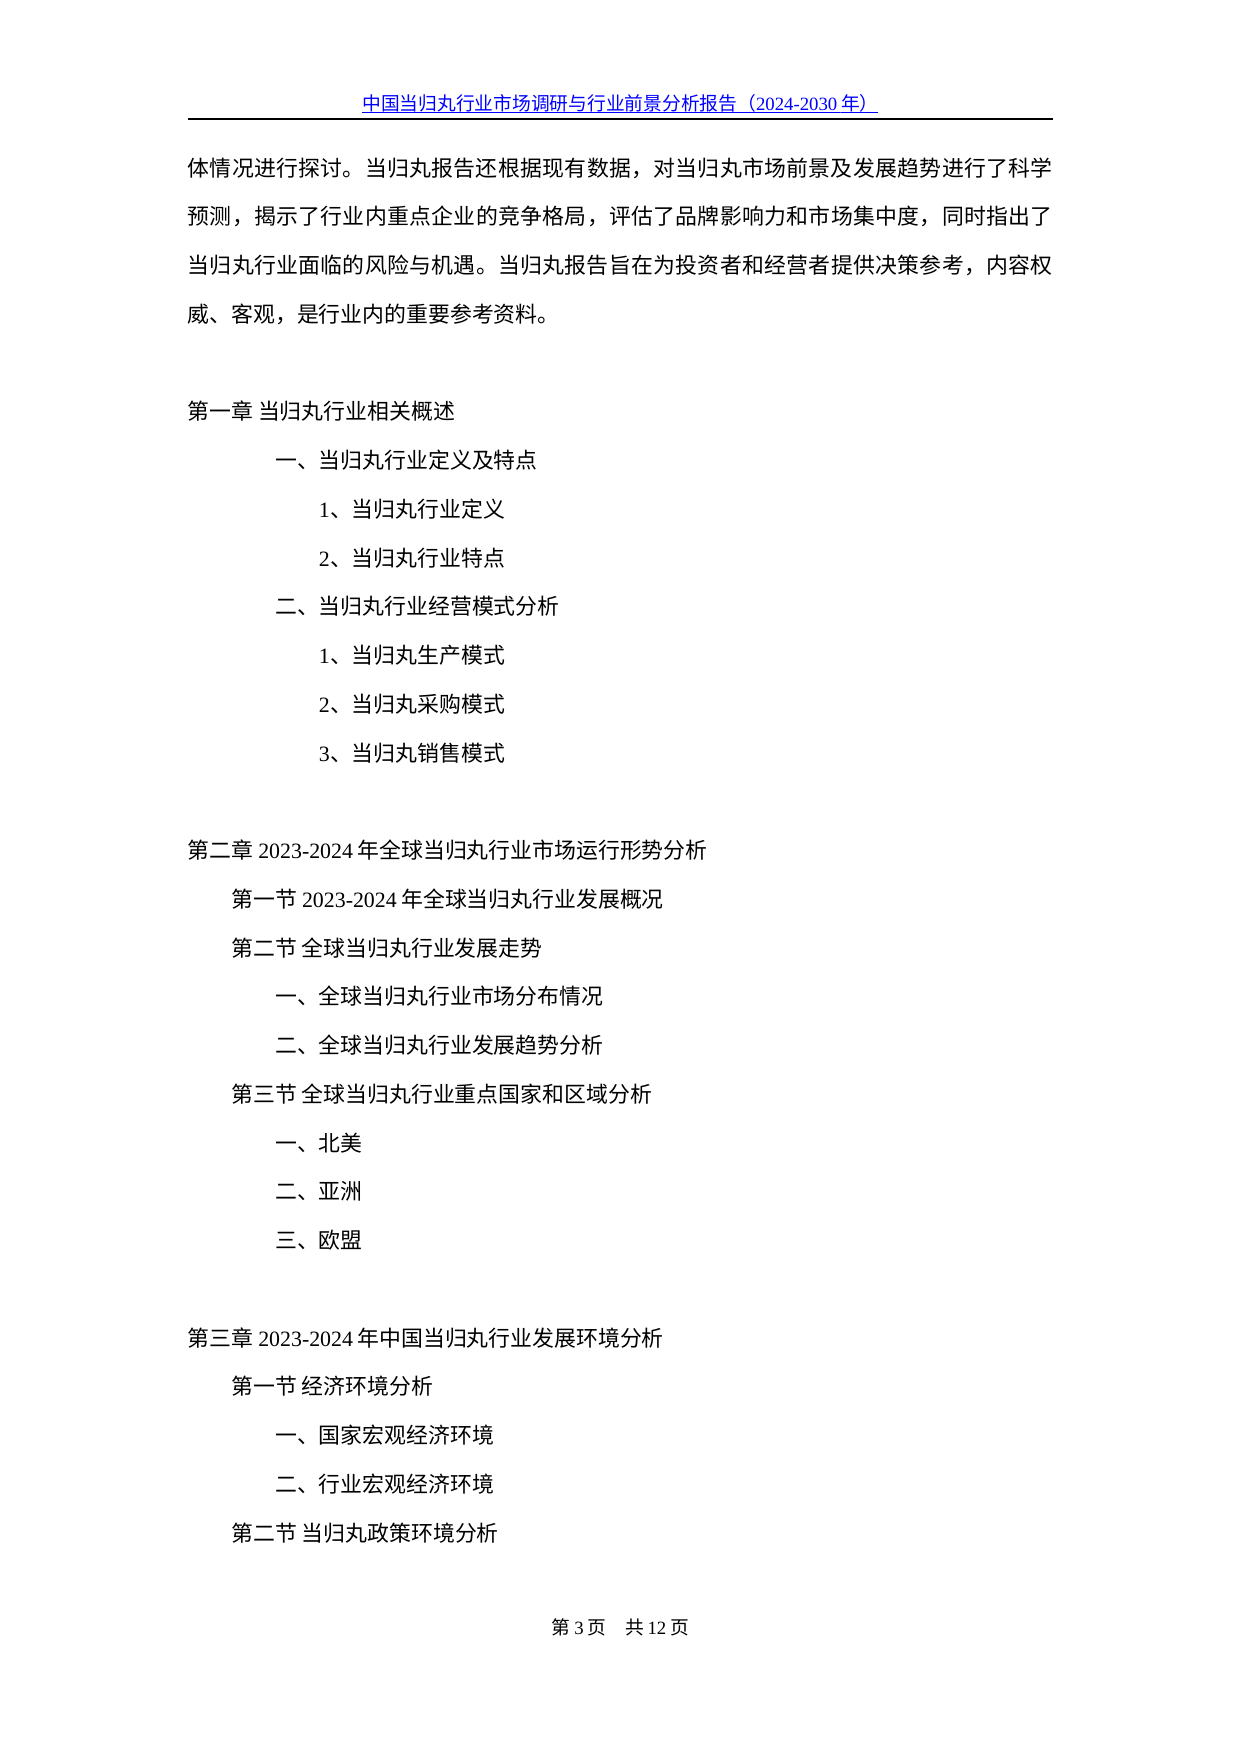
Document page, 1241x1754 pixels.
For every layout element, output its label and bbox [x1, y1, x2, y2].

text [187, 150, 1053, 1548]
